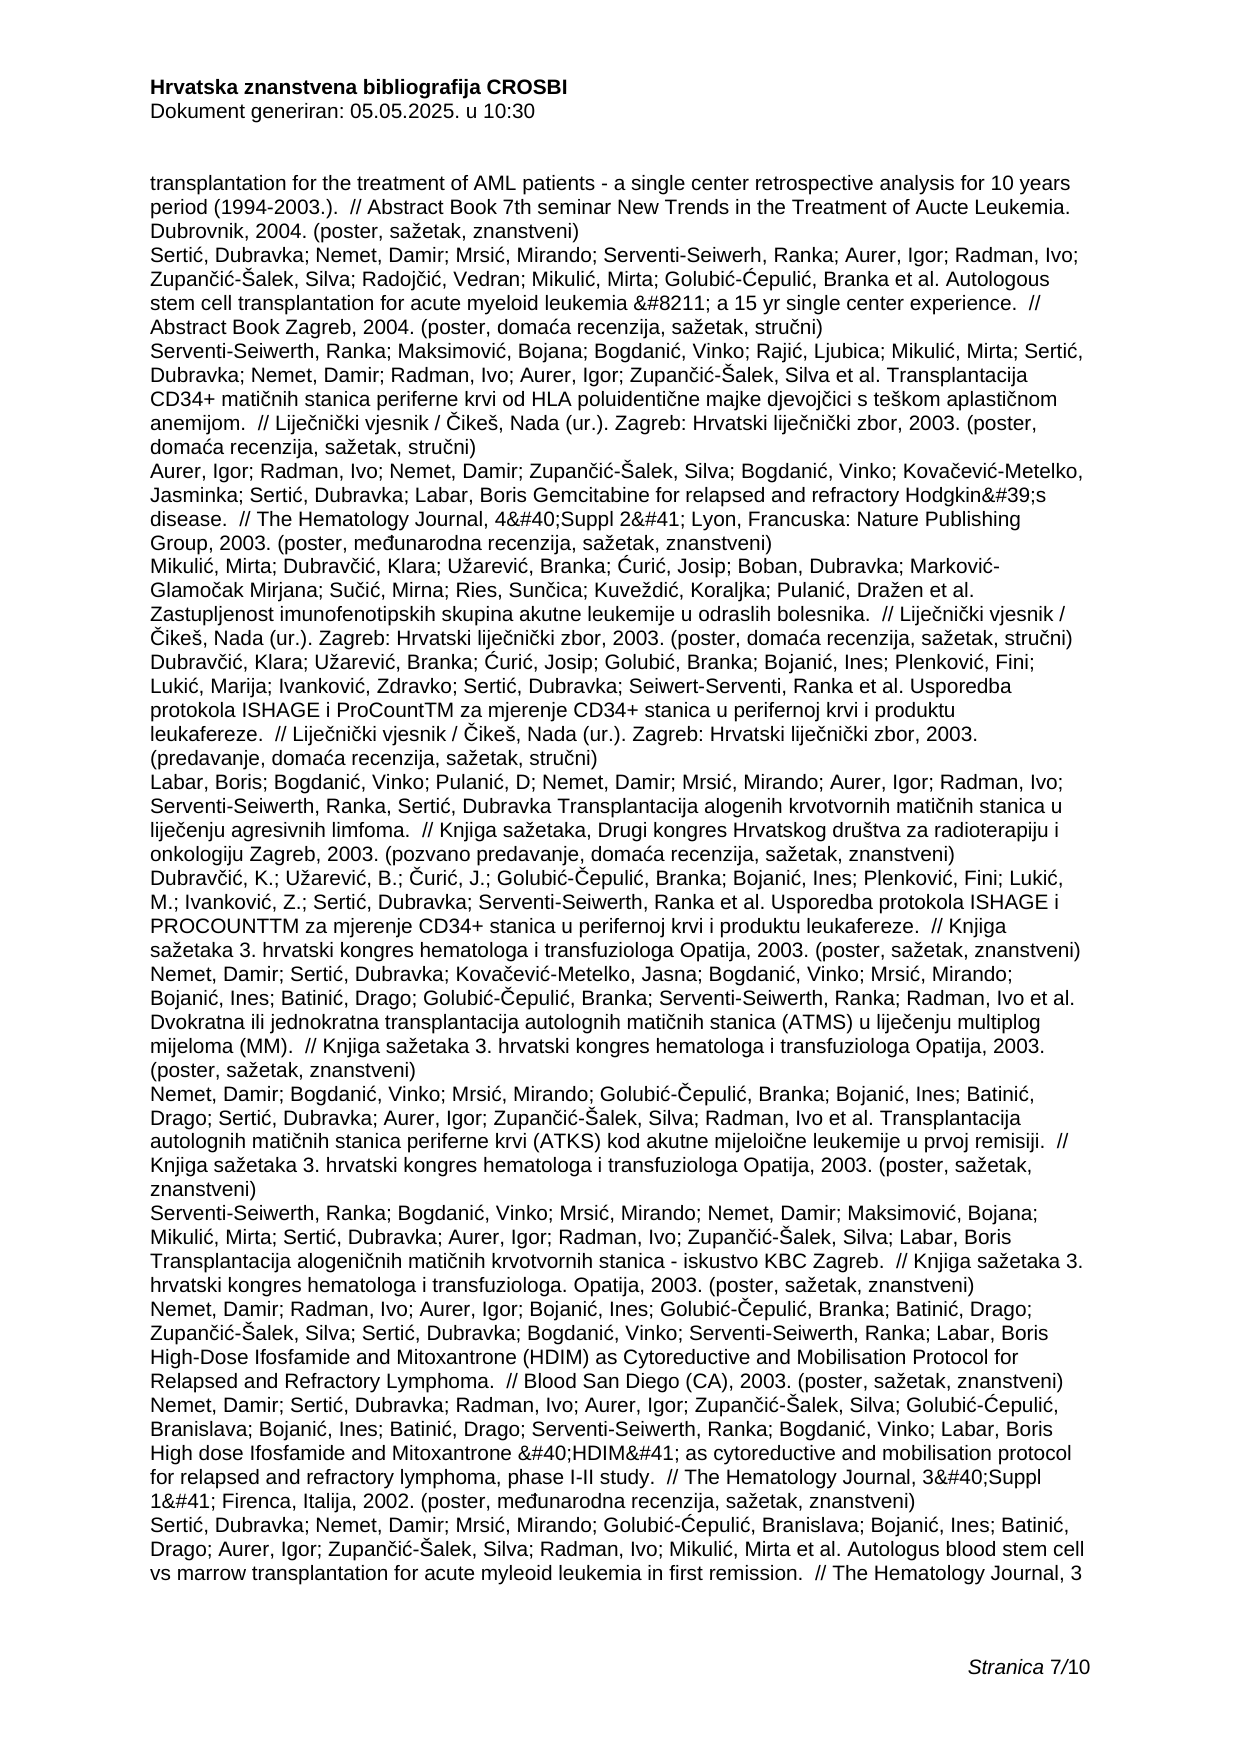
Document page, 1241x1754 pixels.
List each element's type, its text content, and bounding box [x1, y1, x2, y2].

text Dubravčić, Klara; Užarević, Branka; Ćurić, Josip; Golubić, Branka; Bojanić, Ines; Plenković, Fini; Lukić, Marija; Ivanković, Zdravko; Sertić, Dubravka; Seiwert-Serventi, Ranka et al. [150, 650, 1090, 770]
text Aurer, Igor; Radman, Ivo; Nemet, Damir; Zupančić-Šalek, Silva; Bogdanić, Vinko; Kovačević-Metelko, Jasminka; Sertić, Dubravka; Labar, Boris [150, 458, 1090, 554]
text Nemet, Damir; Sertić, Dubravka; Kovačević-Metelko, Jasna; Bogdanić, Vinko; Mrsić, Mirando; Bojanić, Ines; Batinić, Drago; Golubić-Čepulić, Branka; Serventi-Seiwerth, Ranka; Radman, Ivo et al. [150, 962, 1090, 1081]
text Dubravčić, K.; Užarević, B.; Čurić, J.; Golubić-Čepulić, Branka; Bojanić, Ines; Plenković, Fini; Lukić, M.; Ivanković, Z.; Sertić, Dubravka; Serventi-Seiwerth, Ranka et al. [150, 866, 1090, 962]
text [150, 171, 1090, 243]
text Labar, Boris; Bogdanić, Vinko; Pulanić, D; Nemet, Damir; Mrsić, Mirando; Aurer, Igor; Radman, Ivo; Serventi-Seiwerth, Ranka, Sertić, Dubravka [150, 770, 1090, 866]
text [150, 1513, 1090, 1584]
text Serventi-Seiwerth, Ranka; Bogdanić, Vinko; Mrsić, Mirando; Nemet, Damir; Maksimović, Bojana; Mikulić, Mirta; Sertić, Dubravka; Aurer, Igor; Radman, Ivo; Zupančić-Šalek, Silva; Labar, Boris [150, 1201, 1090, 1297]
text Serventi-Seiwerth, Ranka; Maksimović, Bojana; Bogdanić, Vinko; Rajić, Ljubica; Mikulić, Mirta; Sertić, Dubravka; Nemet, Damir; Radman, Ivo; Aurer, Igor; Zupančić-Šalek, Silva et al. [150, 339, 1090, 458]
text Nemet, Damir; Sertić, Dubravka; Radman, Ivo; Aurer, Igor; Zupančić-Šalek, Silva; Golubić-Ćepulić, Branislava; Bojanić, Ines; Batinić, Drago; Serventi-Seiwerth, Ranka; Bogdanić, Vinko; Labar, Boris [150, 1393, 1090, 1513]
text Nemet, Damir; Bogdanić, Vinko; Mrsić, Mirando; Golubić-Čepulić, Branka; Bojanić, Ines; Batinić, Drago; Sertić, Dubravka; Aurer, Igor; Zupančić-Šalek, Silva; Radman, Ivo et al. [150, 1081, 1090, 1201]
text Mikulić, Mirta; Dubravčić, Klara; Užarević, Branka; Ćurić, Josip; Boban, Dubravka; Marković-Glamočak Mirjana; Sučić, Mirna; Ries, Sunčica; Kuveždić, Koraljka; Pulanić, Dražen et al. [150, 554, 1090, 650]
text Nemet, Damir; Radman, Ivo; Aurer, Igor; Bojanić, Ines; Golubić-Čepulić, Branka; Batinić, Drago; Zupančić-Šalek, Silva; Sertić, Dubravka; Bogdanić, Vinko; Serventi-Seiwerth, Ranka; Labar, Boris [150, 1297, 1090, 1393]
text Sertić, Dubravka; Nemet, Damir; Mrsić, Mirando; Serventi-Seiwerh, Ranka; Aurer, Igor; Radman, Ivo; Zupančić-Šalek, Silva; Radojčić, Vedran; Mikulić, Mirta; Golubić-Ćepulić, Branka et al. [150, 243, 1090, 339]
